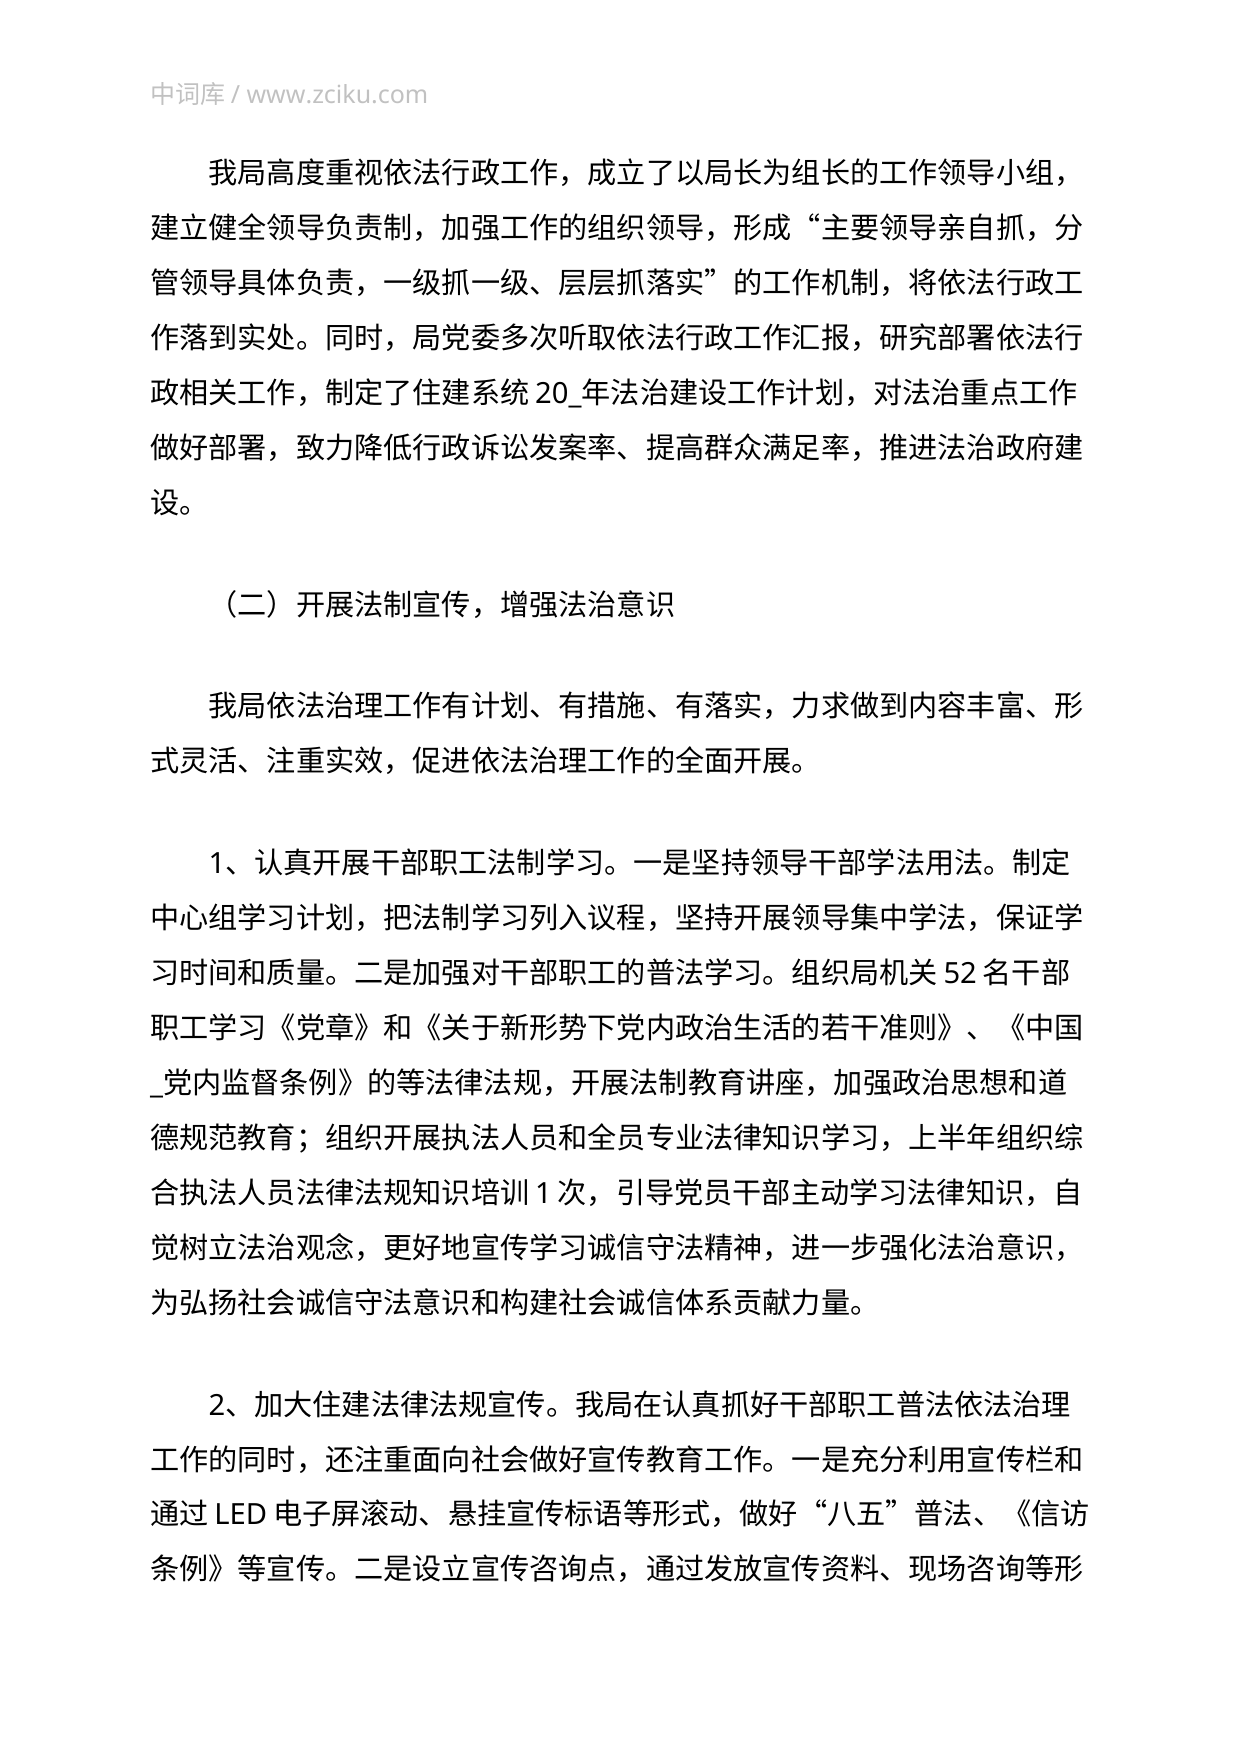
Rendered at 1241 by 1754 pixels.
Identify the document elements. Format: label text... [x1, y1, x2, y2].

text 我局高度重视依法行政工作，成立了以局长为组长的工作领导小组，建立健全领导负责制，加强工作的组织领导，形成“主要领导亲自抓，分管领导具体负责，一级抓一级、层层抓落实”的工作机制，将依法行政工作落到实处。同时，局党委多次听取依法行政工作汇报，研究部署依法行政相关工作，制定了住建系统20_年法治建设工作计划，对法治重点工作做好部署，致力降低行政诉讼发案率、提高群众满足率，推进法治政府建设。 [150, 150, 1090, 522]
text （二）开展法制宣传，增强法治意识 [150, 581, 1090, 623]
text 我局依法治理工作有计划、有措施、有落实，力求做到内容丰富、形式灵活、注重实效，促进依法治理工作的全面开展。 [150, 683, 1090, 780]
text 1、认真开展干部职工法制学习。一是坚持领导干部学法用法。制定中心组学习计划，把法制学习列入议程，坚持开展领导集中学法，保证学习时间和质量。二是加强对干部职工的普法学习。组织局机关52名干部职工学习《党章》和《关于新形势下党内政治生活的若干准则》、《中国_党内监督条例》的等法律法规，开展法制教育讲座，加强政治思想和道德规范教育；组织开展执法人员和全员专业法律知识学习，上半年组织综合执法人员法律法规知识培训1次，引导党员干部主动学习法律知识，自觉树立法治观念，更好地宣传学习诚信守法精神，进一步强化法治意识，为弘扬社会诚信守法意识和构建社会诚信体系贡献力量。 [150, 840, 1090, 1322]
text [150, 1381, 1090, 1588]
